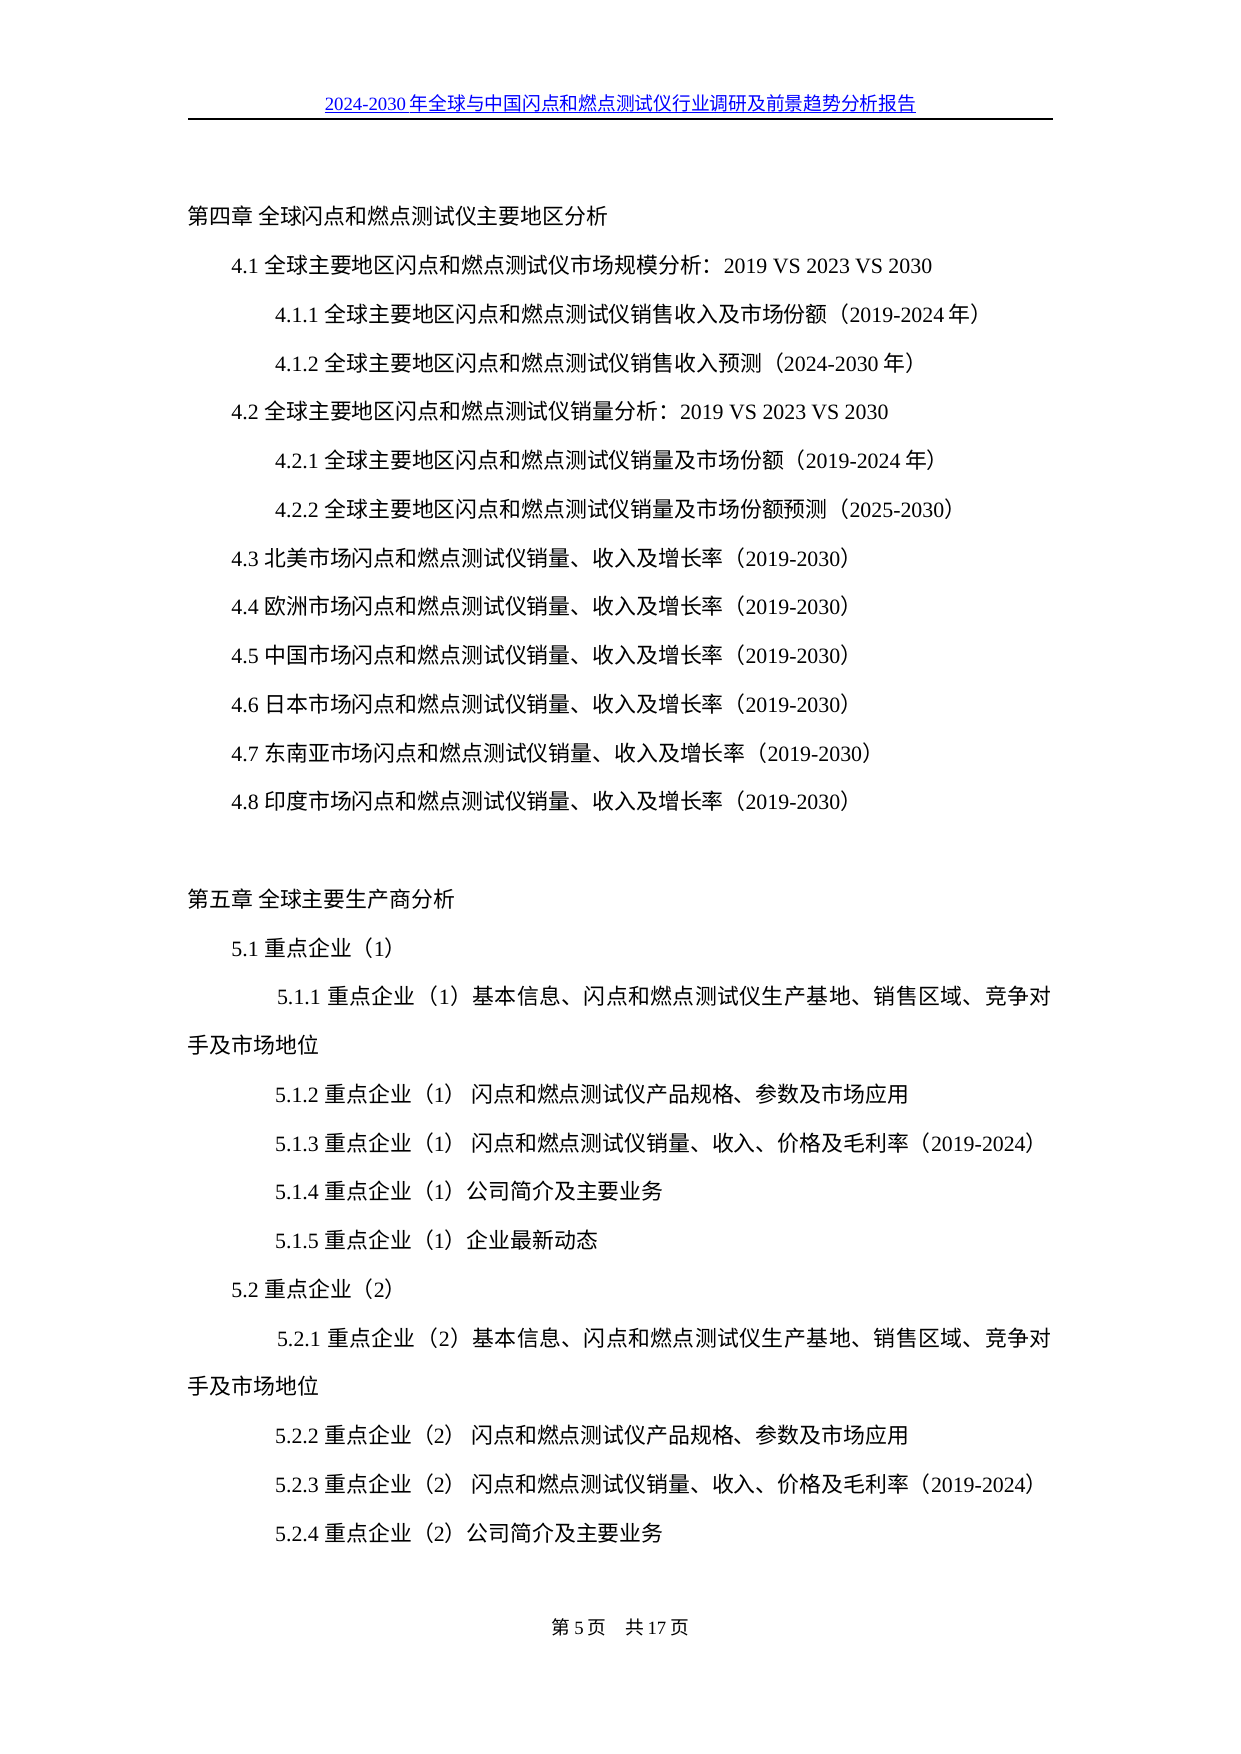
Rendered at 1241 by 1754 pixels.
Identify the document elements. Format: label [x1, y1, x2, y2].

text [187, 150, 1053, 1548]
